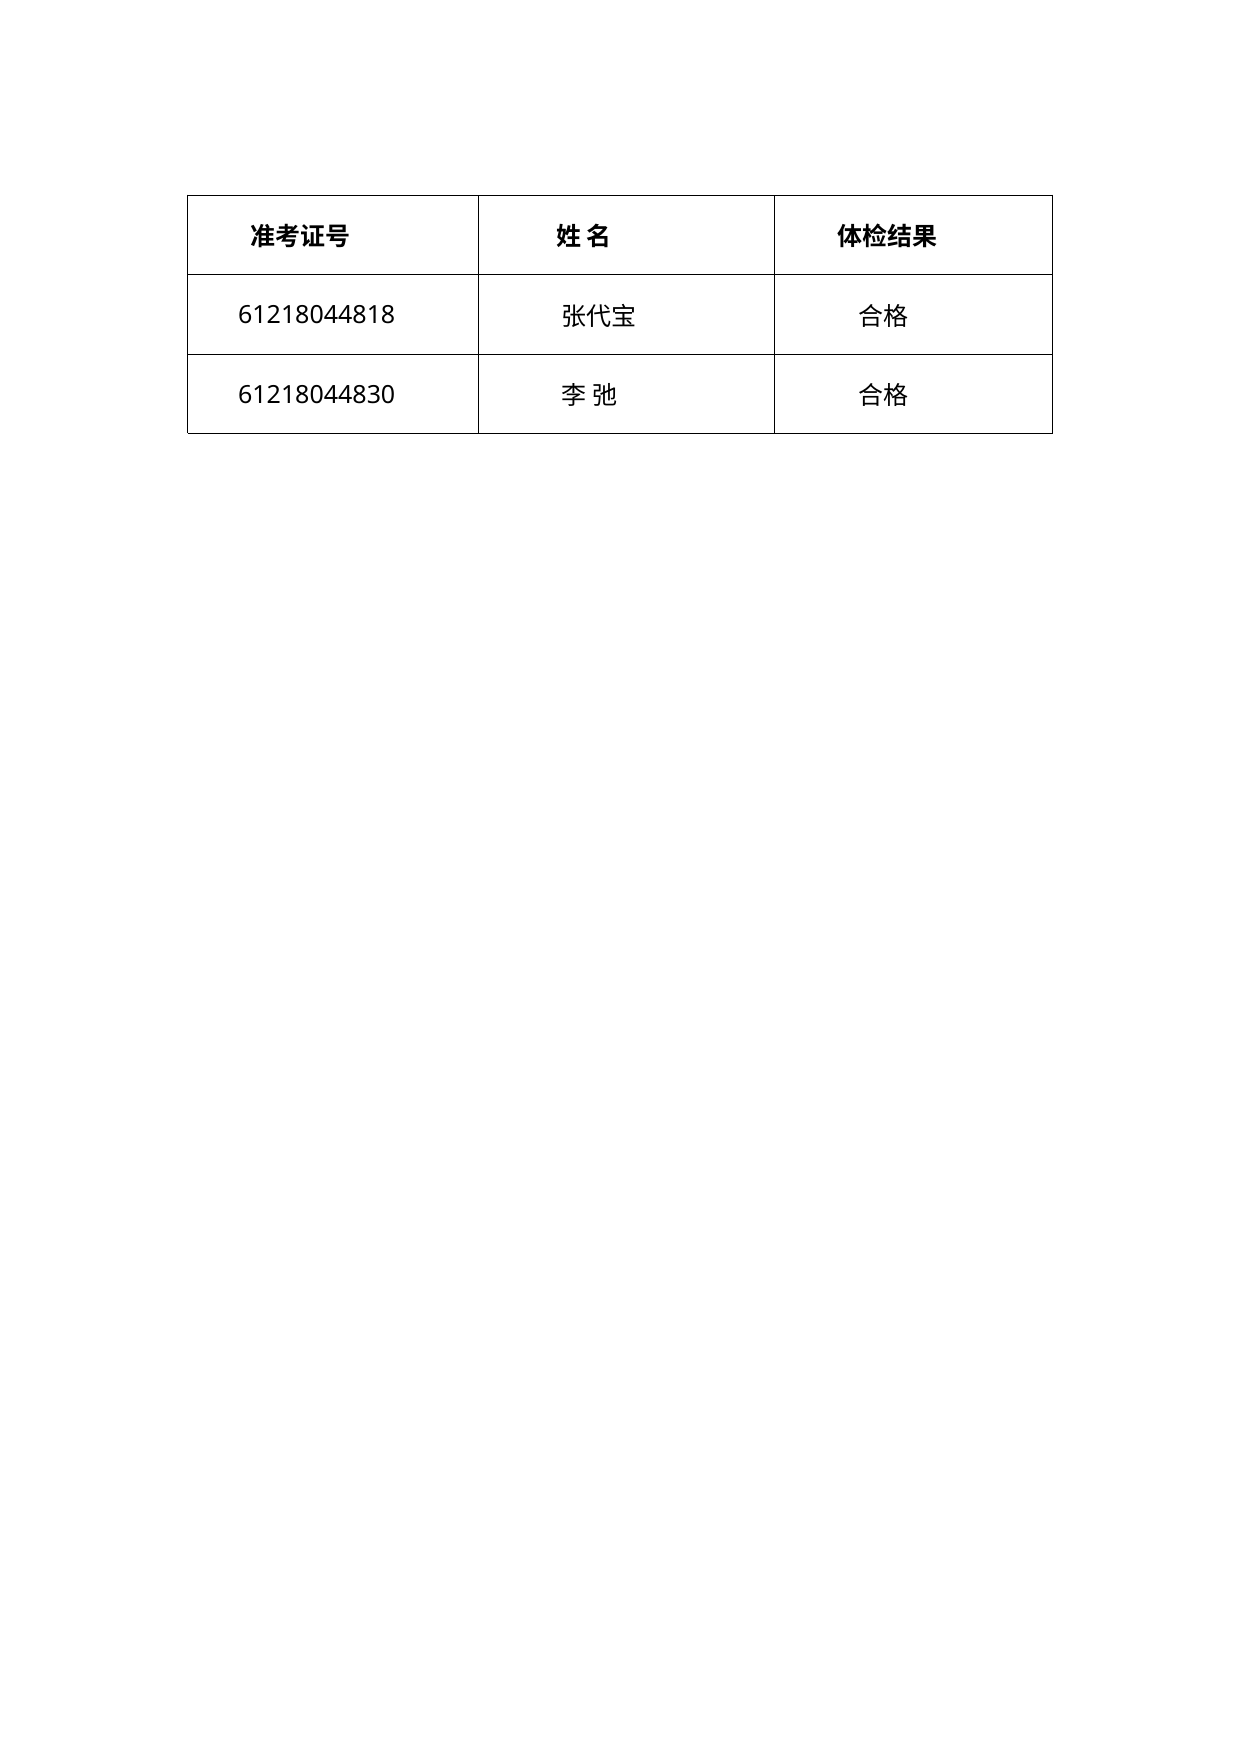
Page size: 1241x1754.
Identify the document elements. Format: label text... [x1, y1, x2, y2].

table_header 姓 名 [479, 196, 774, 274]
table_cell 张代宝 [479, 275, 774, 354]
table_header 体检结果 [775, 196, 1052, 274]
table_cell 61218044818 [188, 275, 478, 354]
table_cell 合格 [775, 275, 1052, 354]
table_cell 合格 [775, 355, 1052, 432]
table_cell 李 弛 [479, 355, 774, 432]
table_header 准考证号 [188, 196, 478, 274]
table_cell 61218044830 [188, 355, 478, 432]
